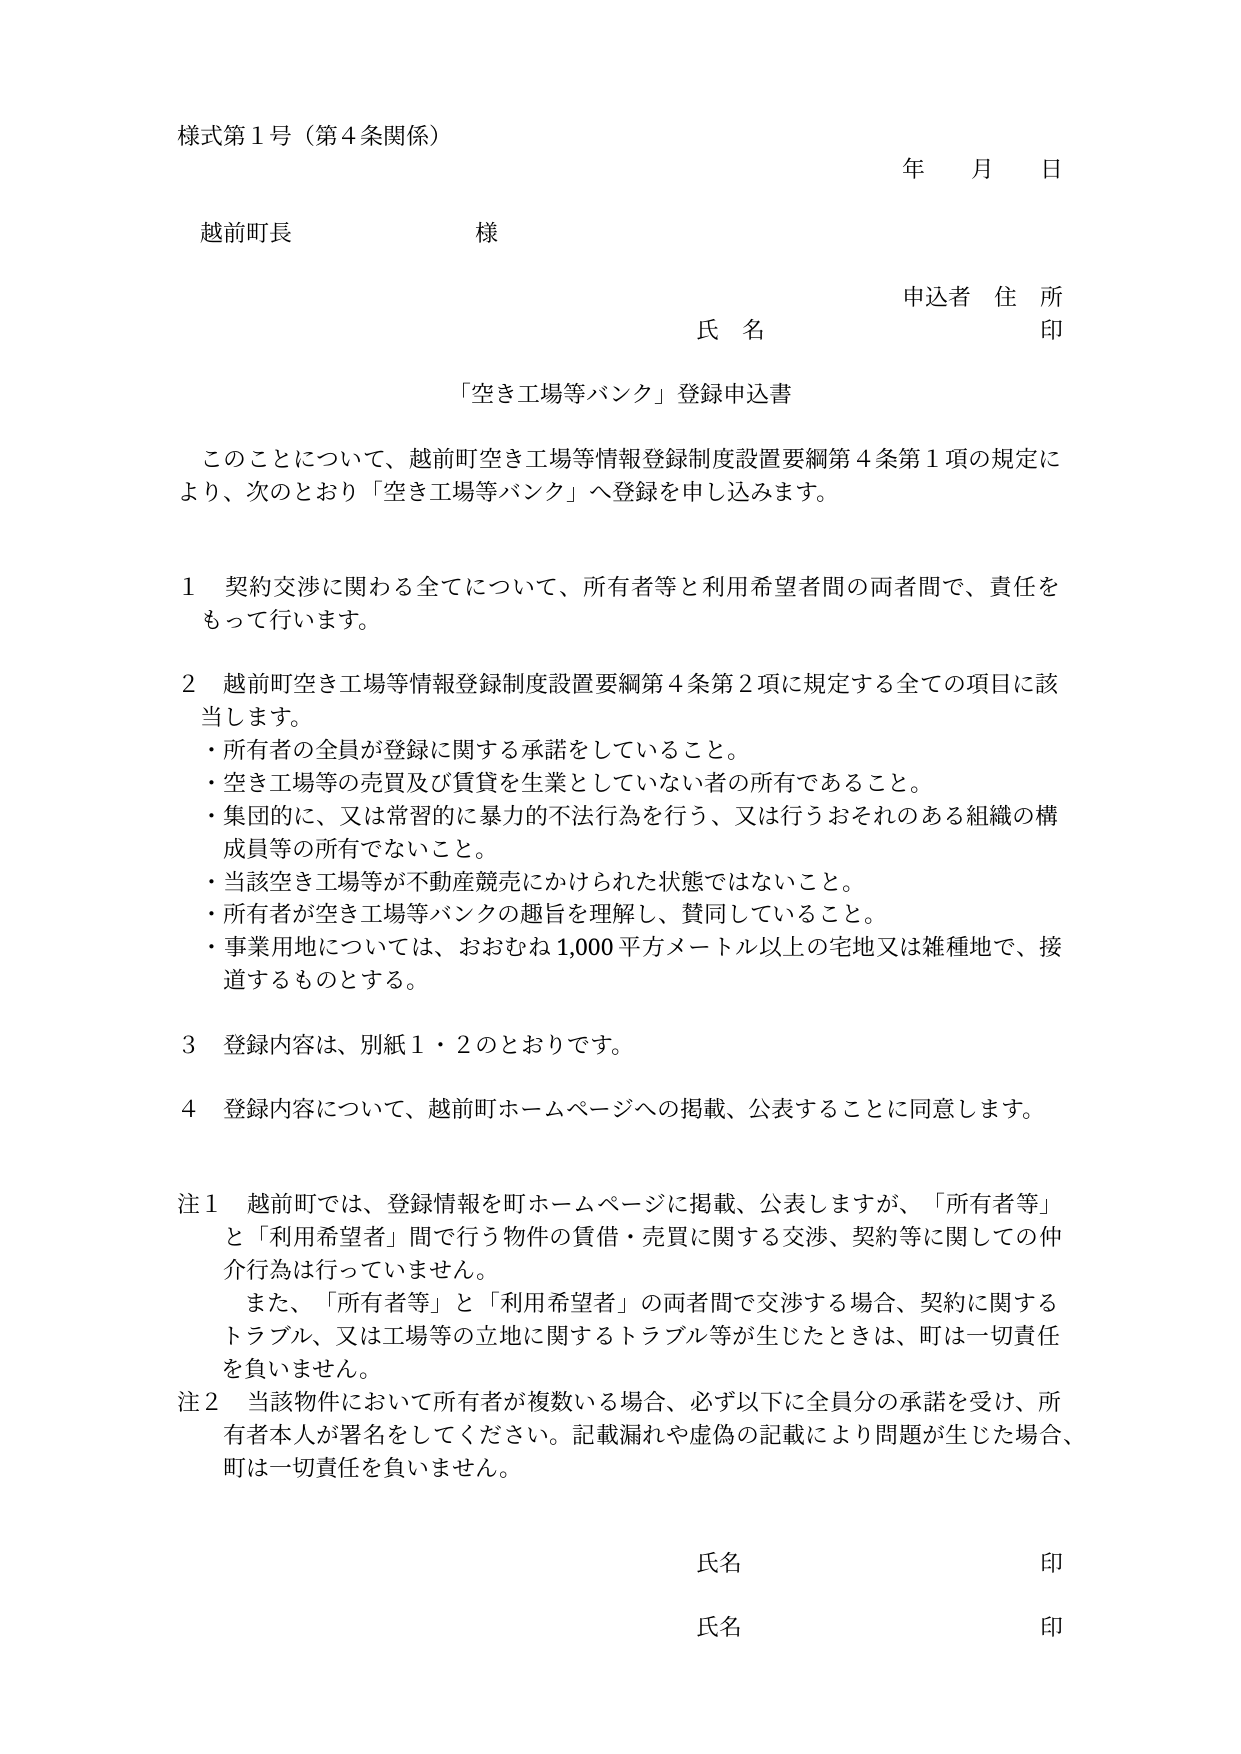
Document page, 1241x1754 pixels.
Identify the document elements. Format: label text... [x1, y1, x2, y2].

text ・集団的に、又は常習的に暴力的不法行為を行う、又は行うおそれのある組織の構成員等の所有でないこと。 [177, 798, 1063, 863]
text ・当該空き工場等が不動産競売にかけられた状態ではないこと。 [177, 863, 1063, 896]
text 「空き工場等バンク」登録申込書 [177, 376, 1063, 409]
text 氏 名 印 [177, 312, 1063, 345]
text 年 月 日 [177, 151, 1063, 184]
text 越前町長 様 [177, 215, 1063, 248]
text 注２ 当該物件において所有者が複数いる場合、必ず以下に全員分の承諾を受け、所有者本人が署名をしてください。記載漏れや虚偽の記載により問題が生じた場合、町は一切責任を負いません。 [177, 1384, 1063, 1482]
text ２ 越前町空き工場等情報登録制度設置要綱第４条第２項に規定する全ての項目に該当します。 [177, 666, 1063, 732]
text このことについて、越前町空き工場等情報登録制度設置要綱第４条第１項の規定により、次のとおり「空き工場等バンク」へ登録を申し込みます。 [177, 441, 1063, 506]
text また、「所有者等」と「利用希望者」の両者間で交渉する場合、契約に関するトラブル、又は工場等の立地に関するトラブル等が生じたときは、町は一切責任を負いません。 [221, 1285, 1063, 1384]
text ・所有者の全員が登録に関する承諾をしていること。 [177, 732, 1063, 765]
text 申込者 住 所 [177, 279, 1063, 312]
text ・事業用地については、おおむね1,000平方メートル以上の宅地又は雑種地で、接道するものとする。 [177, 929, 1063, 995]
text ３ 登録内容は、別紙１・２のとおりです。 [177, 1027, 1063, 1059]
text ・所有者が空き工場等バンクの趣旨を理解し、賛同していること。 [177, 896, 1063, 929]
text 注１ 越前町では、登録情報を町ホームページに掲載、公表しますが、「所有者等」と「利用希望者」間で行う物件の賃借・売買に関する交渉、契約等に関しての仲介行為は行っていません。 [177, 1186, 1063, 1285]
text ・空き工場等の売買及び賃貸を生業としていない者の所有であること。 [177, 765, 1063, 798]
text １ 契約交渉に関わる全てについて、所有者等と利用希望者間の両者間で、責任をもって行います。 [177, 569, 1063, 635]
text 様式第１号（第４条関係） [177, 118, 1063, 151]
text ４ 登録内容について、越前町ホームページへの掲載、公表することに同意します。 [177, 1091, 1063, 1124]
text 氏名 印 [177, 1545, 1063, 1578]
text 氏名 印 [177, 1609, 1063, 1642]
